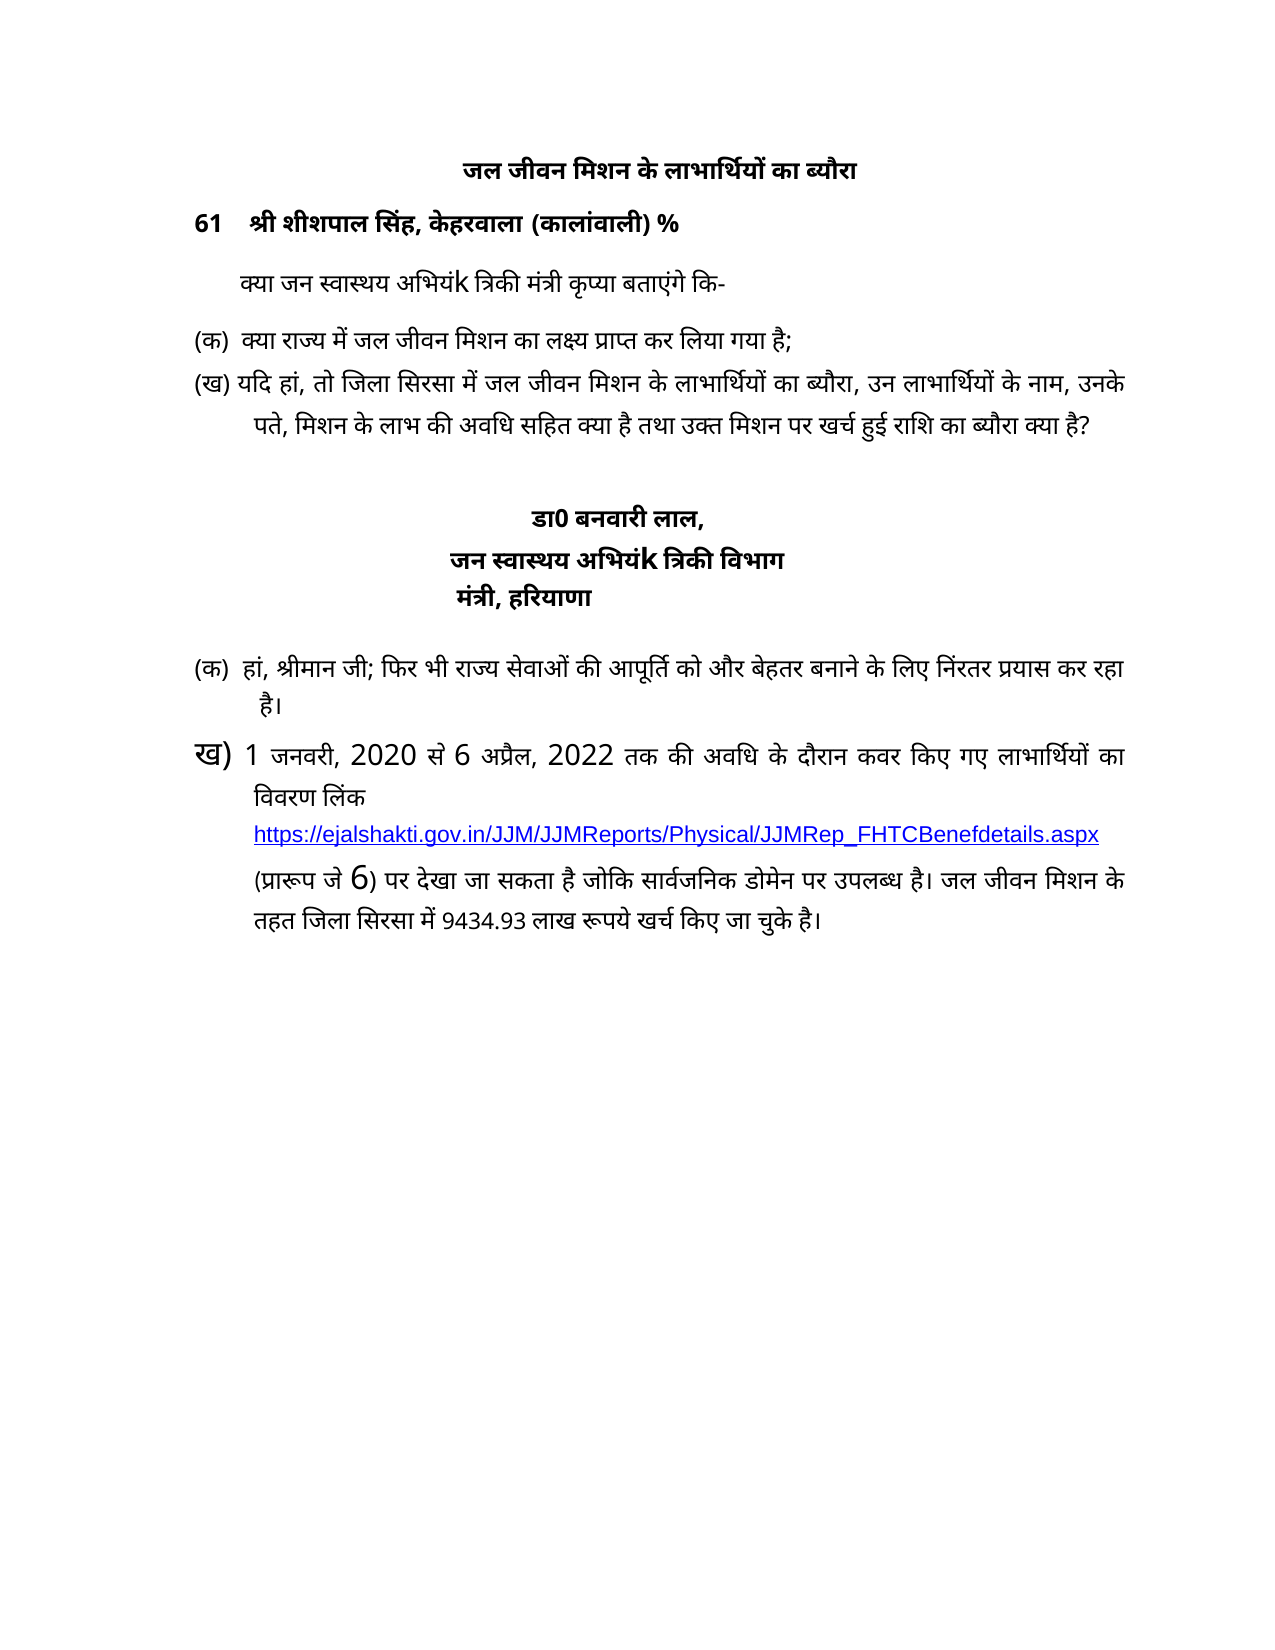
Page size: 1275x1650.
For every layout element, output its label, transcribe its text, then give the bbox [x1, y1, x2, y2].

text 61 श्री शीशपाल सिंह, केहरवाला (कालांवाली) % [194, 206, 1125, 243]
text https://ejalshakti.gov.in/JJM/JJMReports/Physical/JJMRep_FHTCBenefdetails.aspx (प्रारूप जे 6) पर देखा जा सकता है जोकि सार्वजनिक डोमेन पर उपलब्ध है। जल जीवन मिशन के तहत जिला सिरसा में 9434.93 लाख रूपये खर्च किए जा चुके है। [194, 821, 1125, 939]
text मंत्री, हरियाणा [194, 579, 1125, 616]
text क्या जन स्वास्थय अभियंkत्रिकी मंत्री कृप्या बताएंगे कि- [194, 261, 1125, 302]
text (क) हां, श्रीमान जी; फिर भी राज्य सेवाओं की आपूर्ति को और बेहतर बनाने के लिए निंरतर प्रयास कर रहा है। [194, 651, 1125, 725]
text जन स्वास्थय अभियंkत्रिकी विभाग [194, 538, 1125, 579]
text डा0 बनवारी लाल, [194, 501, 1125, 538]
text (ख) यदि हां, तो जिला सिरसा में जल जीवन मिशन के लाभार्थियों का ब्यौरा, उन लाभार्थियों के नाम, उनके पते, मिशन के लाभ की अवधि सहित क्या है तथा उक्त मिशन पर खर्च हुई राशि का ब्यौरा क्या है? [194, 366, 1125, 444]
text (क) क्या राज्य में जल जीवन मिशन का लक्ष्य प्राप्त कर लिया गया है; [194, 323, 1125, 360]
text ख) 1 जनवरी, 2020 से 6 अप्रैल, 2022 तक की अवधि के दौरान कवर किए गए लाभार्थियों का विवरण लिंक [194, 730, 1125, 816]
text जल जीवन मिशन के लाभार्थियों का ब्यौरा [194, 157, 1125, 189]
